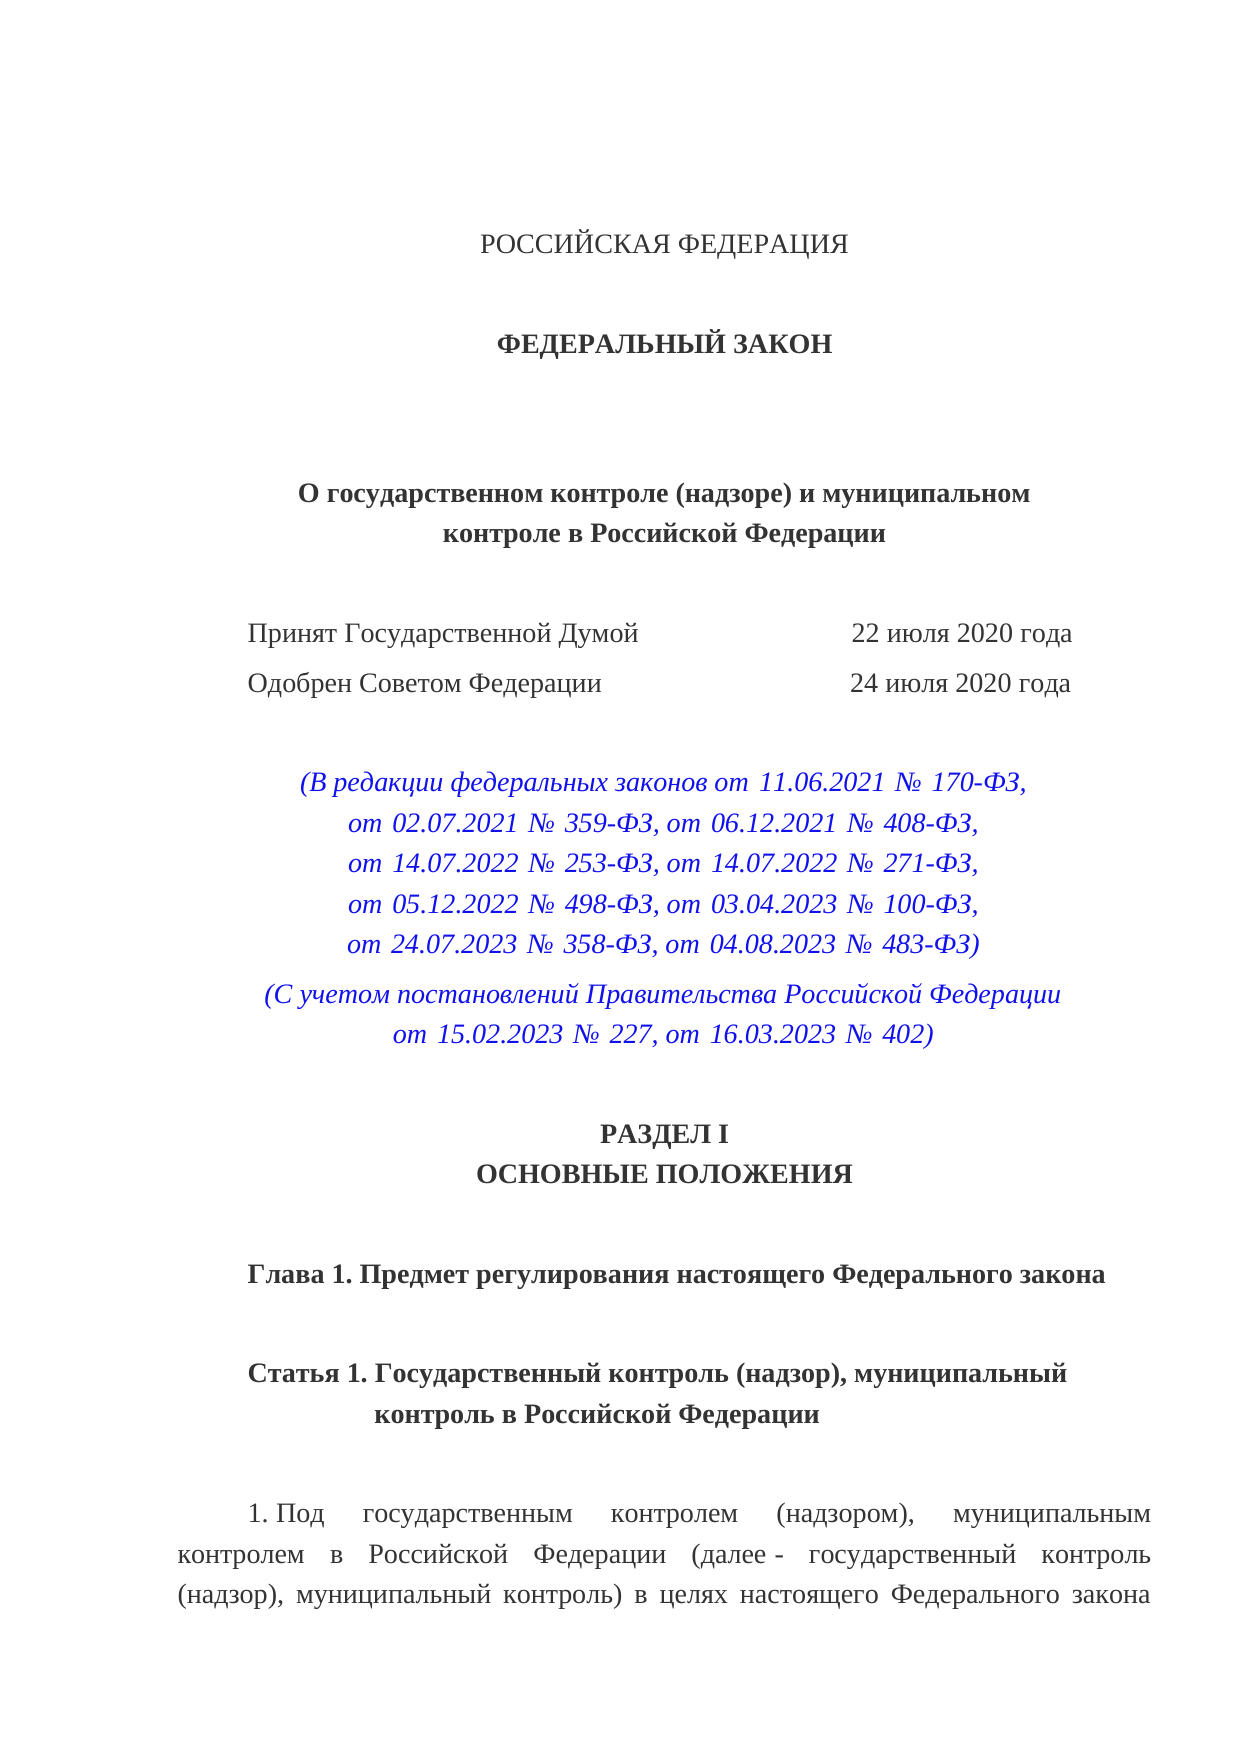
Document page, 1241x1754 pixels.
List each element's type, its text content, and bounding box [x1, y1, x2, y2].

text Статья 1. Государственный контроль (надзор), муниципальный контроль в Российской Федерации [247, 1356, 1152, 1429]
text ФЕДЕРАЛЬНЫЙ ЗАКОН [247, 327, 1081, 359]
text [177, 1496, 1152, 1610]
text РОССИЙСКАЯ ФЕДЕРАЦИЯ [247, 227, 1081, 259]
text РАЗДЕЛ I ОСНОВНЫЕ ПОЛОЖЕНИЯ [247, 1117, 1081, 1190]
text Глава 1. Предмет регулирования настоящего Федерального закона [247, 1257, 1152, 1289]
text (С учетом постановлений Правительства Российской Федерации от 15.02.2023 № 227, от 16.03.2023 № 402) [247, 977, 1081, 1050]
text О государственном контроле (надзоре) и муниципальном контроле в Российской Федерации [247, 476, 1081, 549]
text Принят Государственной Думой 22 июля 2020 года [247, 616, 1152, 648]
text (В редакции федеральных законов от 11.06.2021 № 170-ФЗ, от 02.07.2021 № 359-ФЗ, от 06.12.2021 № 408-ФЗ, от 14.07.2022 № 253-ФЗ, от 14.07.2022 № 271-ФЗ, от 05.12.2022 № 498-ФЗ, от 03.04.2023 № 100-ФЗ, от 24.07.2023 № 358-ФЗ, от 04.08.2023 № 483-ФЗ) [247, 765, 1081, 959]
text Одобрен Советом Федерации 24 июля 2020 года [247, 666, 1152, 698]
